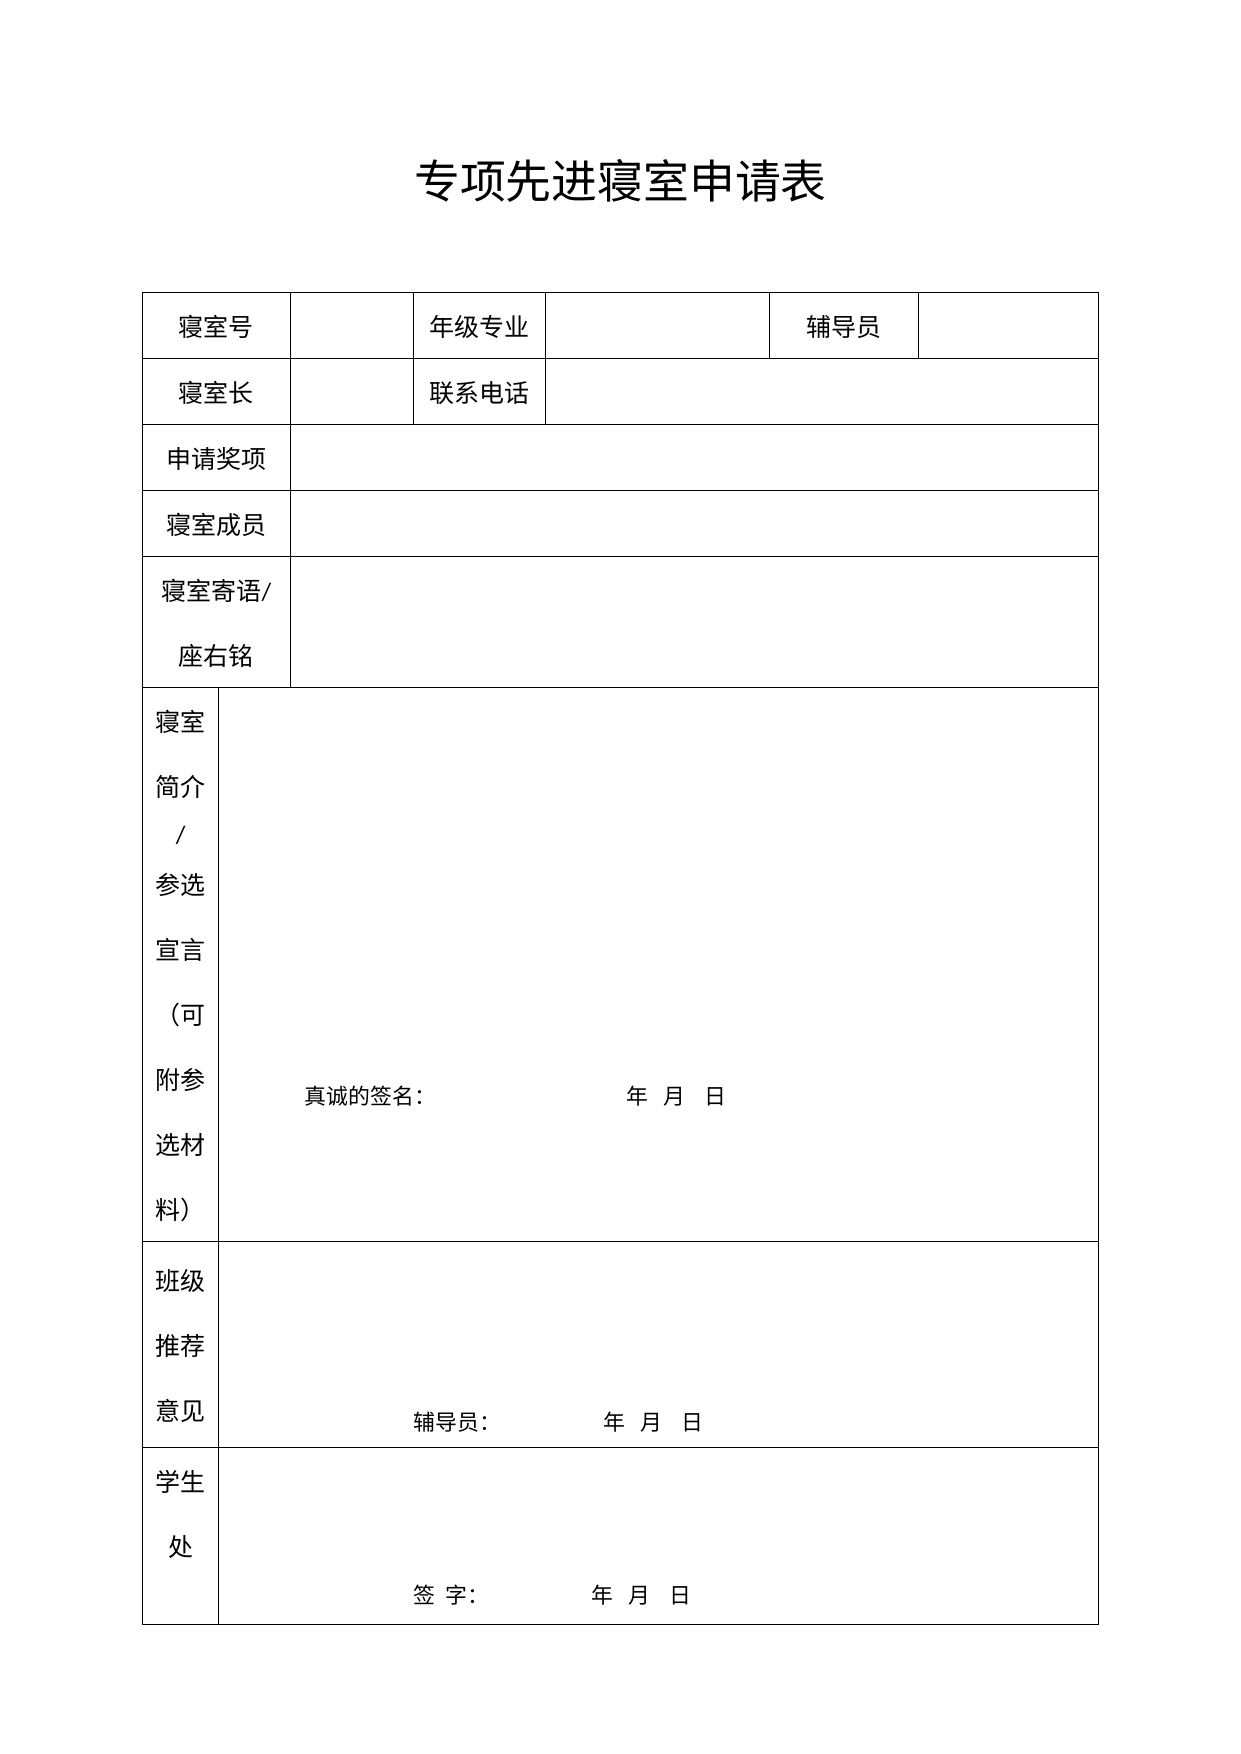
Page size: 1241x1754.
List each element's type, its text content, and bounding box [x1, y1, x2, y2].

table_cell [291, 359, 413, 424]
table_header 寝室号 [143, 293, 290, 358]
table_header [919, 293, 1098, 358]
table_cell 签 字： 年 月 日 [219, 1448, 1098, 1623]
table_cell 学生处 审核意见 [143, 1448, 218, 1623]
table_cell [291, 425, 1098, 490]
table_cell 申请奖项 [143, 425, 290, 490]
table_cell 辅导员： 年 月 日 [219, 1242, 1098, 1447]
text 专项先进寝室申请表 [148, 129, 1093, 227]
table_cell 真诚的签名： 年 月 日 [219, 688, 1098, 1241]
table_cell [291, 557, 1098, 687]
table_cell 寝室成员 [143, 491, 290, 556]
table_cell [291, 491, 1098, 556]
table_cell 班级推荐意见 [143, 1242, 218, 1447]
table_header 年级专业 [414, 293, 545, 358]
table_cell [546, 359, 1098, 424]
table_header [546, 293, 769, 358]
table_cell 寝室寄语/座右铭 [143, 557, 290, 687]
table_header 辅导员 [770, 293, 918, 358]
table_cell 联系电话 [414, 359, 545, 424]
table_header [291, 293, 413, 358]
table_cell 寝室简介/ 参选宣言（可附参选材料） [143, 688, 218, 1241]
table_cell 寝室长 [143, 359, 290, 424]
